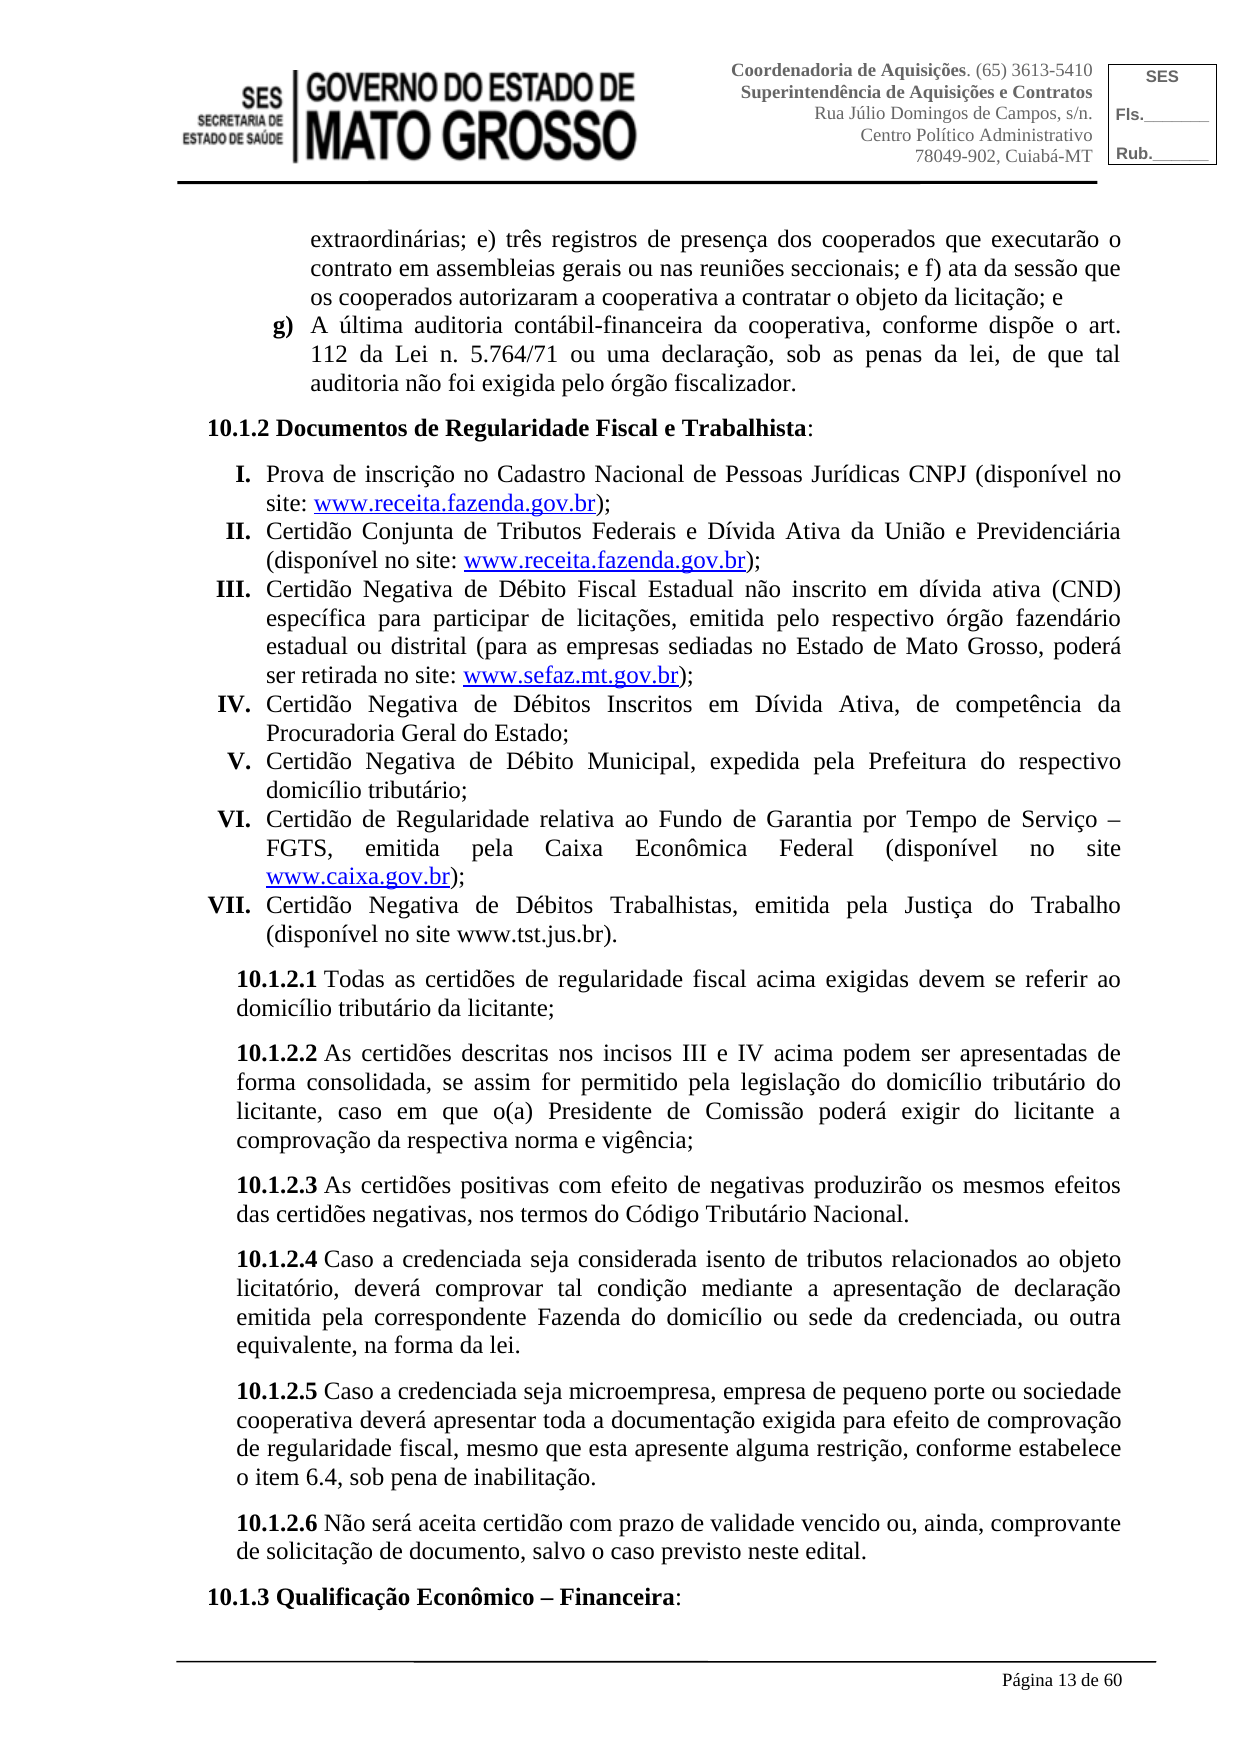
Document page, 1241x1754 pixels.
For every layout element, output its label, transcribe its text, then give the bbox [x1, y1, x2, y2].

text Caso a credenciada seja considerada isento de tributos relacionados ao objeto licitatório, deverá comprovar tal condição mediante a apresentação de declaração emitida pela correspondente Fazenda do domicílio ou sede da credenciada, ou outra equivalente, na forma da lei. [236, 1244, 1122, 1359]
text Todas as certidões de regularidade fiscal acima exigidas devem se referir ao domicílio tributário da licitante; [236, 964, 1122, 1022]
text Não será aceita certidão com prazo de validade vencido ou, ainda, comprovante de solicitação de documento, salvo o caso previsto neste edital. [236, 1508, 1122, 1565]
list Certidão Negativa de Débito Municipal, expedida pela Prefeitura do respectivo domicílio tributário; [251, 746, 1122, 804]
text As certidões descritas nos incisos III e IV acima podem ser apresentadas de forma consolidada, se assim for permitido pela legislação do domicílio tributário do licitante, caso em que o(a) Presidente de Comissão poderá exigir do licitante a comprovação da respectiva norma e vigência; [236, 1038, 1122, 1153]
list Certidão Negativa de Débito Fiscal Estadual não inscrito em dívida ativa (CND) específica para participar de licitações, emitida pelo respectivo órgão fazendário estadual ou distrital (para as empresas sediadas no Estado de Mato Grosso, poderá ser retirada no site: www.sefaz.mt.gov.br); [251, 574, 1122, 689]
text Qualificação Econômico – Financeira: [207, 1582, 1122, 1611]
text Documentos de Regularidade Fiscal e Trabalhista: [207, 413, 1122, 442]
list Certidão Negativa de Débitos Trabalhistas, emitida pela Justiça do Trabalho (disponível no site www.tst.jus.br). [251, 890, 1122, 948]
list Prova de inscrição no Cadastro Nacional de Pessoas Jurídicas CNPJ (disponível no site: www.receita.fazenda.gov.br); [251, 459, 1122, 516]
picture [178, 70, 640, 165]
text Caso a credenciada seja microempresa, empresa de pequeno porte ou sociedade cooperativa deverá apresentar toda a documentação exigida para efeito de comprovação de regularidade fiscal, mesmo que esta apresente alguma restrição, conforme estabelece o item 6.4, sob pena de inabilitação. [236, 1376, 1122, 1491]
list Certidão Negativa de Débitos Inscritos em Dívida Ativa, de competência da Procuradoria Geral do Estado; [251, 689, 1122, 746]
list Certidão Conjunta de Tributos Federais e Dívida Ativa da União e Previdenciária (disponível no site: www.receita.fazenda.gov.br); [251, 516, 1122, 574]
list A última auditoria contábil-financeira da cooperativa, conforme dispõe o art. 112 da Lei n. 5.764/71 ou uma declaração, sob as penas da lei, de que tal auditoria não foi exigida pelo órgão fiscalizador. [273, 311, 1122, 397]
text As certidões positivas com efeito de negativas produzirão os mesmos efeitos das certidões negativas, nos termos do Código Tributário Nacional. [236, 1170, 1122, 1228]
list Certidão de Regularidade relativa ao Fundo de Garantia por Tempo de Serviço – FGTS, emitida pela Caixa Econômica Federal (disponível no site www.caixa.gov.br); [251, 804, 1122, 890]
